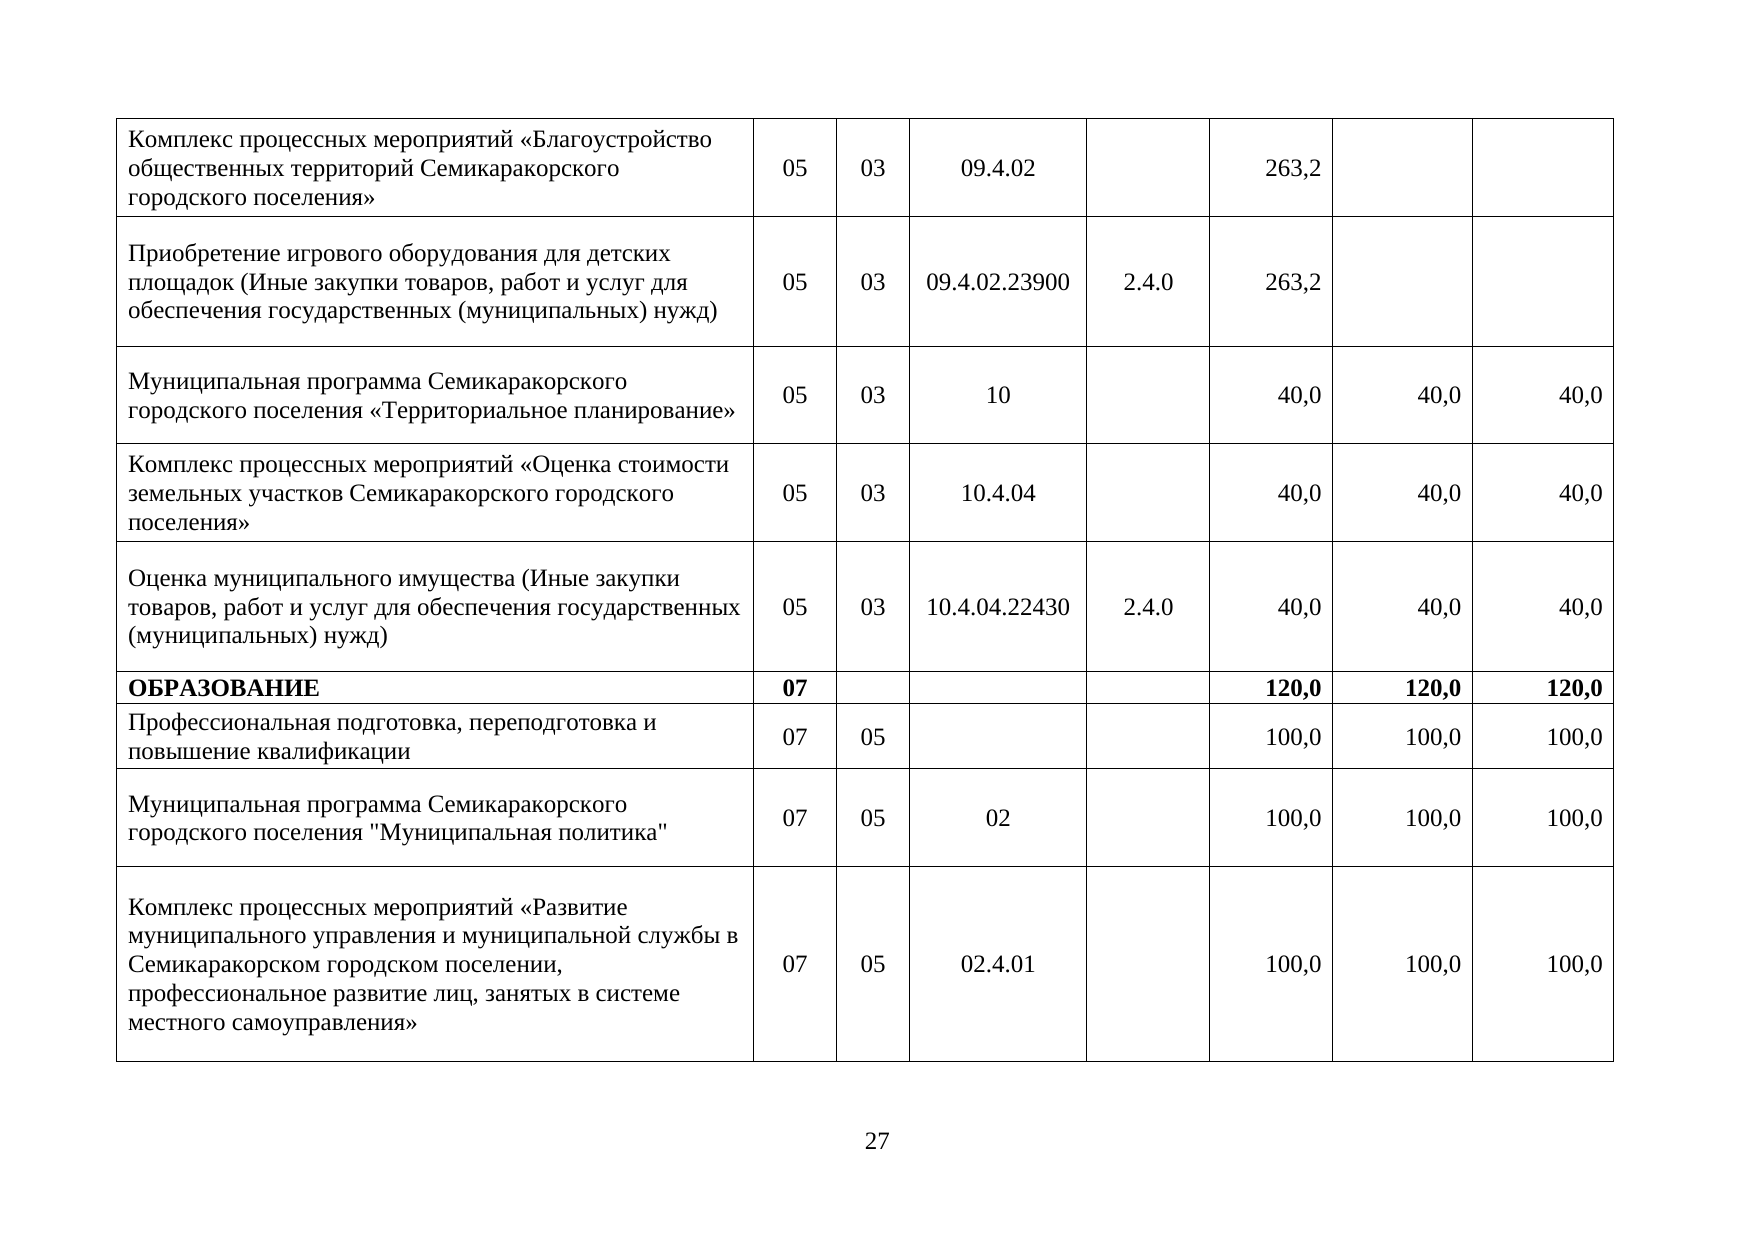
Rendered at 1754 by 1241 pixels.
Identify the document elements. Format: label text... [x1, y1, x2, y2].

table_cell 40,0 [1333, 347, 1472, 443]
table_cell 40,0 [1210, 347, 1332, 443]
table_cell 40,0 [1333, 444, 1472, 541]
table_cell 40,0 [1333, 542, 1472, 671]
table_cell [1087, 672, 1209, 703]
table_cell 2.4.0 [1087, 542, 1209, 671]
table_cell [1087, 347, 1209, 443]
table_cell Муниципальная программа Семикаракорского городского поселения «Территориальное планирование» [117, 347, 753, 443]
table_cell 07 [754, 867, 836, 1061]
table_cell 100,0 [1473, 769, 1613, 866]
table_cell Комплекс процессных мероприятий «Развитие муниципального управления и муниципальной службы в Семикаракорском городском поселении, профессиональное развитие лиц, занятых в системе местного самоуправления» [117, 867, 753, 1061]
table_cell [1087, 867, 1209, 1061]
table_cell Комплекс процессных мероприятий «Оценка стоимости земельных участков Семикаракорского городского поселения» [117, 444, 753, 541]
table_cell Профессиональная подготовка, переподготовка и повышение квалификации [117, 704, 753, 768]
table_cell 05 [754, 444, 836, 541]
table_cell 02 [910, 769, 1086, 866]
table_cell 40,0 [1210, 444, 1332, 541]
table_cell 100,0 [1210, 704, 1332, 768]
table_cell 03 [837, 542, 909, 671]
table_cell 05 [754, 119, 836, 216]
table_cell 07 [754, 704, 836, 768]
table_cell 05 [754, 217, 836, 346]
table_cell [910, 704, 1086, 768]
table_cell 03 [837, 347, 909, 443]
table_cell Муниципальная программа Семикаракорского городского поселения "Муниципальная политика" [117, 769, 753, 866]
table_cell 263,2 [1210, 119, 1332, 216]
table_cell ОБРАЗОВАНИЕ [117, 672, 753, 703]
table_cell 10 [910, 347, 1086, 443]
table_cell 07 [754, 769, 836, 866]
table_cell [1087, 769, 1209, 866]
table_cell Оценка муниципального имущества (Иные закупки товаров, работ и услуг для обеспечения государственных (муниципальных) нужд) [117, 542, 753, 671]
table_cell [1473, 217, 1613, 346]
table_cell 40,0 [1210, 542, 1332, 671]
table_cell 10.4.04.22430 [910, 542, 1086, 671]
table_cell 05 [837, 769, 909, 866]
table_cell 263,2 [1210, 217, 1332, 346]
table_cell 10.4.04 [910, 444, 1086, 541]
table_cell 03 [837, 444, 909, 541]
table_cell 120,0 [1473, 672, 1613, 703]
table_cell 120,0 [1210, 672, 1332, 703]
table_cell Комплекс процессных мероприятий «Благоустройство общественных территорий Семикаракорского городского поселения» [117, 119, 753, 216]
table_cell [837, 672, 909, 703]
table_cell [1333, 119, 1472, 216]
table_cell 100,0 [1473, 704, 1613, 768]
table_cell [1087, 704, 1209, 768]
table_cell [1473, 119, 1613, 216]
table_cell [1333, 217, 1472, 346]
table_cell 100,0 [1473, 867, 1613, 1061]
table_cell 02.4.01 [910, 867, 1086, 1061]
table_cell 2.4.0 [1087, 217, 1209, 346]
table_cell 07 [754, 672, 836, 703]
table_cell 100,0 [1210, 769, 1332, 866]
table_cell 40,0 [1473, 347, 1613, 443]
table_cell 05 [837, 867, 909, 1061]
table_cell 40,0 [1473, 542, 1613, 671]
table_cell 09.4.02.23900 [910, 217, 1086, 346]
table_cell 05 [837, 704, 909, 768]
table_cell 40,0 [1473, 444, 1613, 541]
table_cell 100,0 [1333, 769, 1472, 866]
table_cell 03 [837, 217, 909, 346]
table_cell Приобретение игрового оборудования для детских площадок (Иные закупки товаров, работ и услуг для обеспечения государственных (муниципальных) нужд) [117, 217, 753, 346]
table_cell 05 [754, 542, 836, 671]
table_cell [1087, 444, 1209, 541]
table_cell [910, 672, 1086, 703]
table_cell [1087, 119, 1209, 216]
table_cell 100,0 [1333, 867, 1472, 1061]
table_cell 09.4.02 [910, 119, 1086, 216]
table_cell 100,0 [1333, 704, 1472, 768]
table_cell 03 [837, 119, 909, 216]
table_cell 100,0 [1210, 867, 1332, 1061]
table_cell 120,0 [1333, 672, 1472, 703]
table_cell 05 [754, 347, 836, 443]
